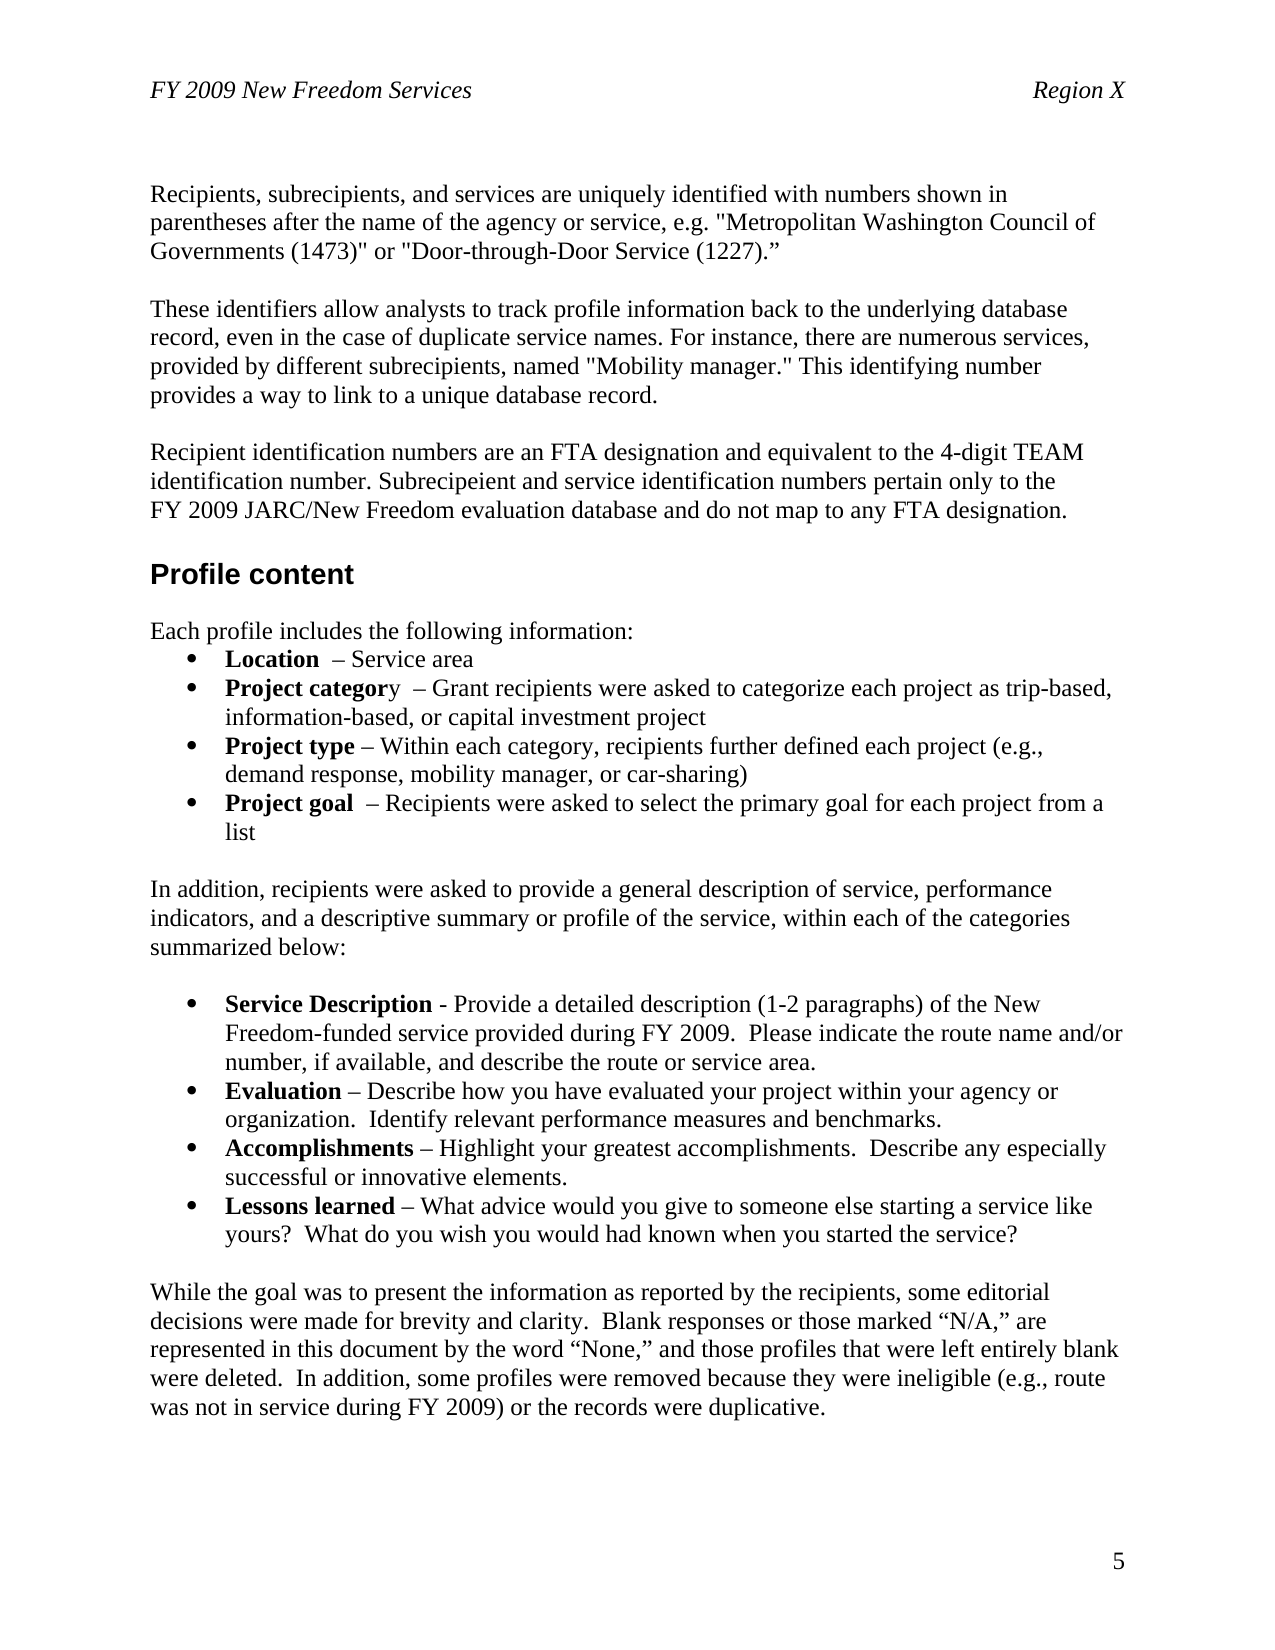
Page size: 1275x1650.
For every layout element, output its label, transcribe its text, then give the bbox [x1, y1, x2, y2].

list Location – Service area [187, 644, 1125, 673]
text In addition, recipients were asked to provide a general description of service, performance indicators, and a descriptive summary or profile of the service, within each of the categories summarized below: [150, 874, 1125, 961]
list Lessons learned – What advice would you give to someone else starting a service like yours? What do you wish you would had known when you started the service? [187, 1191, 1125, 1248]
list Service Description - Provide a detailed description (1-2 paragraphs) of the New Freedom-funded service provided during FY 2009. Please indicate the route name and/or number, if available, and describe the route or service area. [187, 989, 1125, 1076]
list Project goal – Recipients were asked to select the primary goal for each project from a list [187, 788, 1125, 846]
list Project type – Within each category, recipients further defined each project (e.g., demand response, mobility manager, or car-sharing) [187, 731, 1125, 788]
list Project category – Grant recipients were asked to categorize each project as trip-based, information-based, or capital investment project [187, 673, 1125, 731]
list Accomplishments – Highlight your greatest accomplishments. Describe any especially successful or innovative elements. [187, 1133, 1125, 1191]
text Recipients, subrecipients, and services are uniquely identified with numbers shown in parentheses after the name of the agency or service, e.g. "Metropolitan Washington Council of Governments (1473)" or "Door-through-Door Service (1227).” These identifiers allow analysts to track profile information back to the underlying database record, even in the case of duplicate service names. For instance, there are numerous services, provided by different subrecipients, named "Mobility manager." This identifying number provides a way to link to a unique database record. Recipient identification numbers are an FTA designation and equivalent to the 4-digit TEAM identification number. Subrecipeient and service identification numbers pertain only to the [150, 179, 1125, 495]
text While the goal was to present the information as reported by the recipients, some editorial decisions were made for brevity and clarity. Blank responses or those marked “N/A,” are represented in this document by the word “None,” and those profiles that were left entirely blank were deleted. In addition, some profiles were removed because they were ineligible (e.g., route was not in service during FY 2009) or the records were duplicative. [150, 1277, 1125, 1421]
subtitle Profile content [150, 557, 1125, 591]
list Evaluation – Describe how you have evaluated your project within your agency or organization. Identify relevant performance measures and benchmarks. [187, 1076, 1125, 1133]
text FY 2009 JARC/New Freedom evaluation database and do not map to any FTA designation. [150, 495, 1125, 524]
text Each profile includes the following information: [150, 616, 1125, 644]
